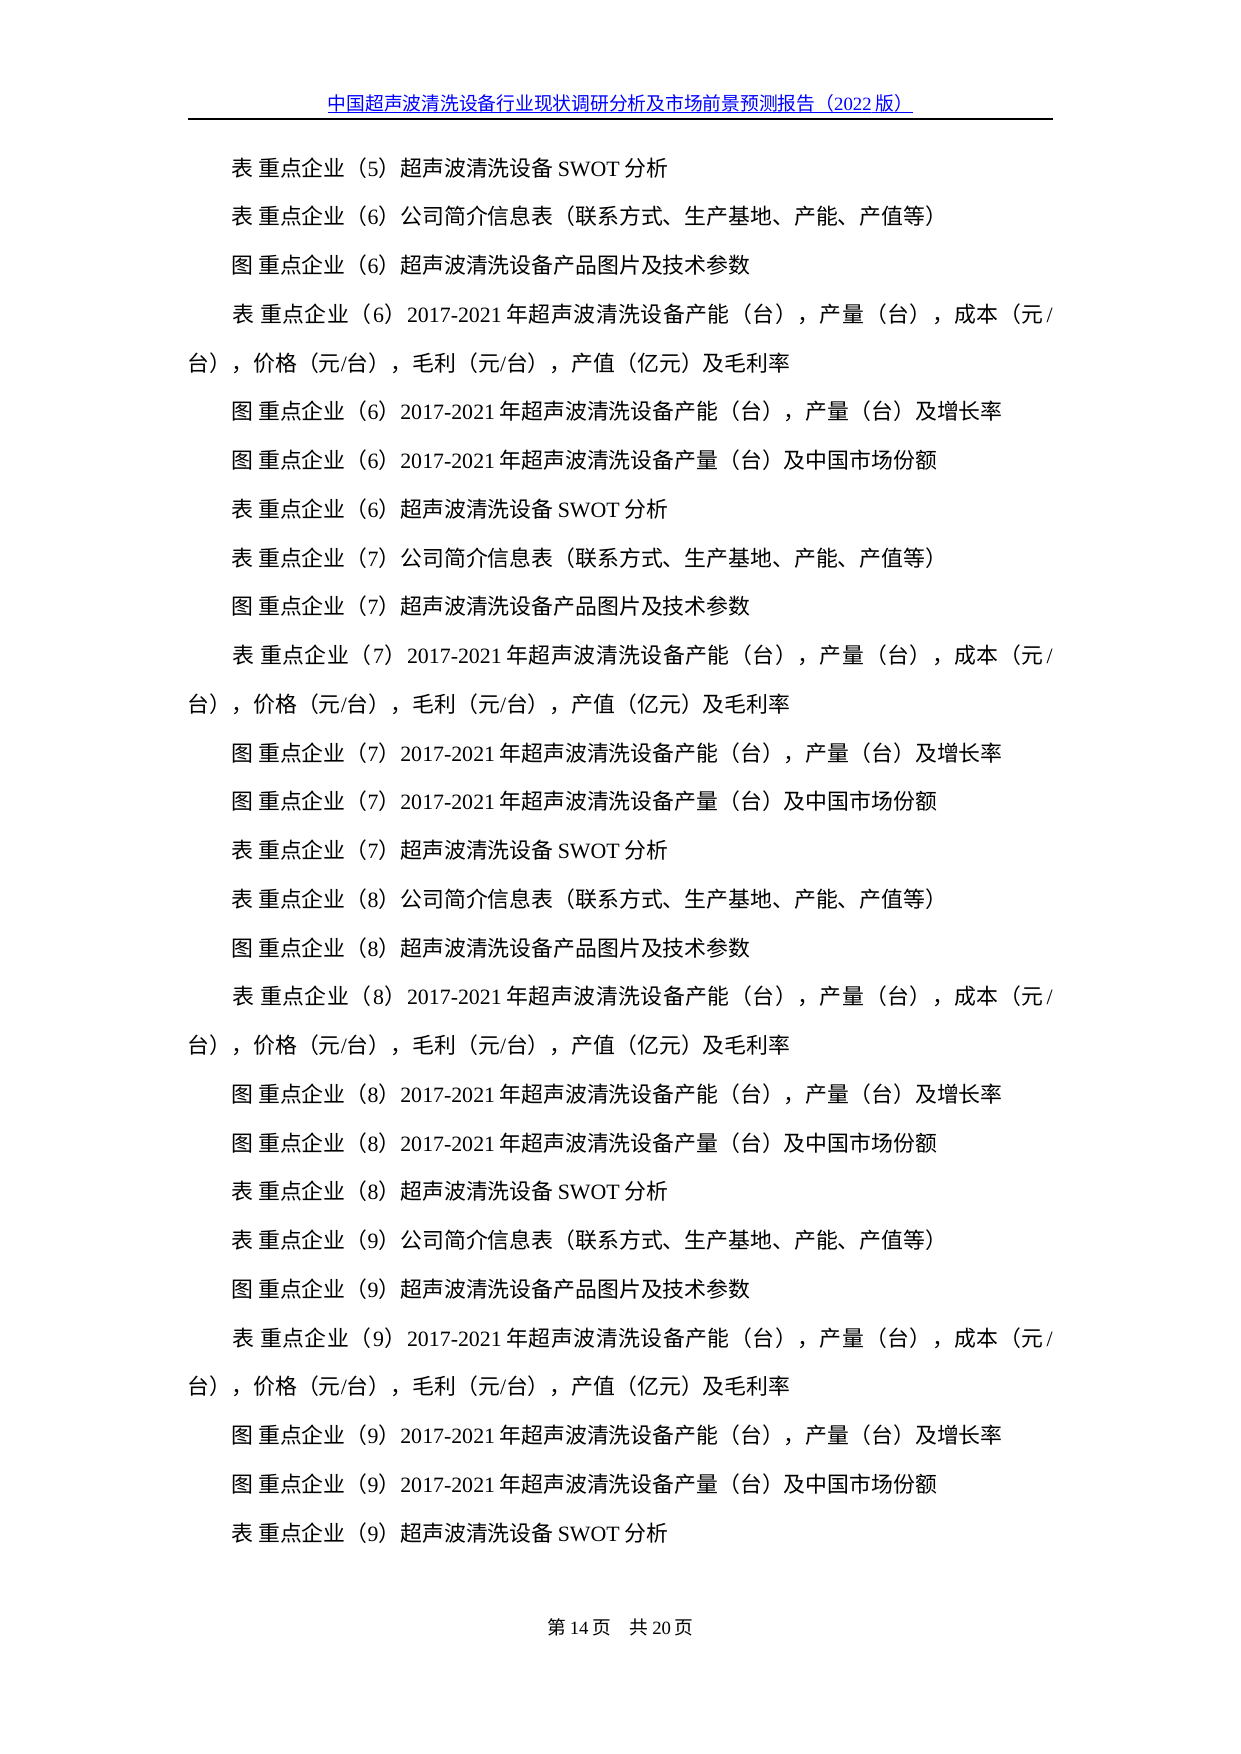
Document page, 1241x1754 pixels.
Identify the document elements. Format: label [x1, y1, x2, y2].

text [187, 150, 1053, 1548]
